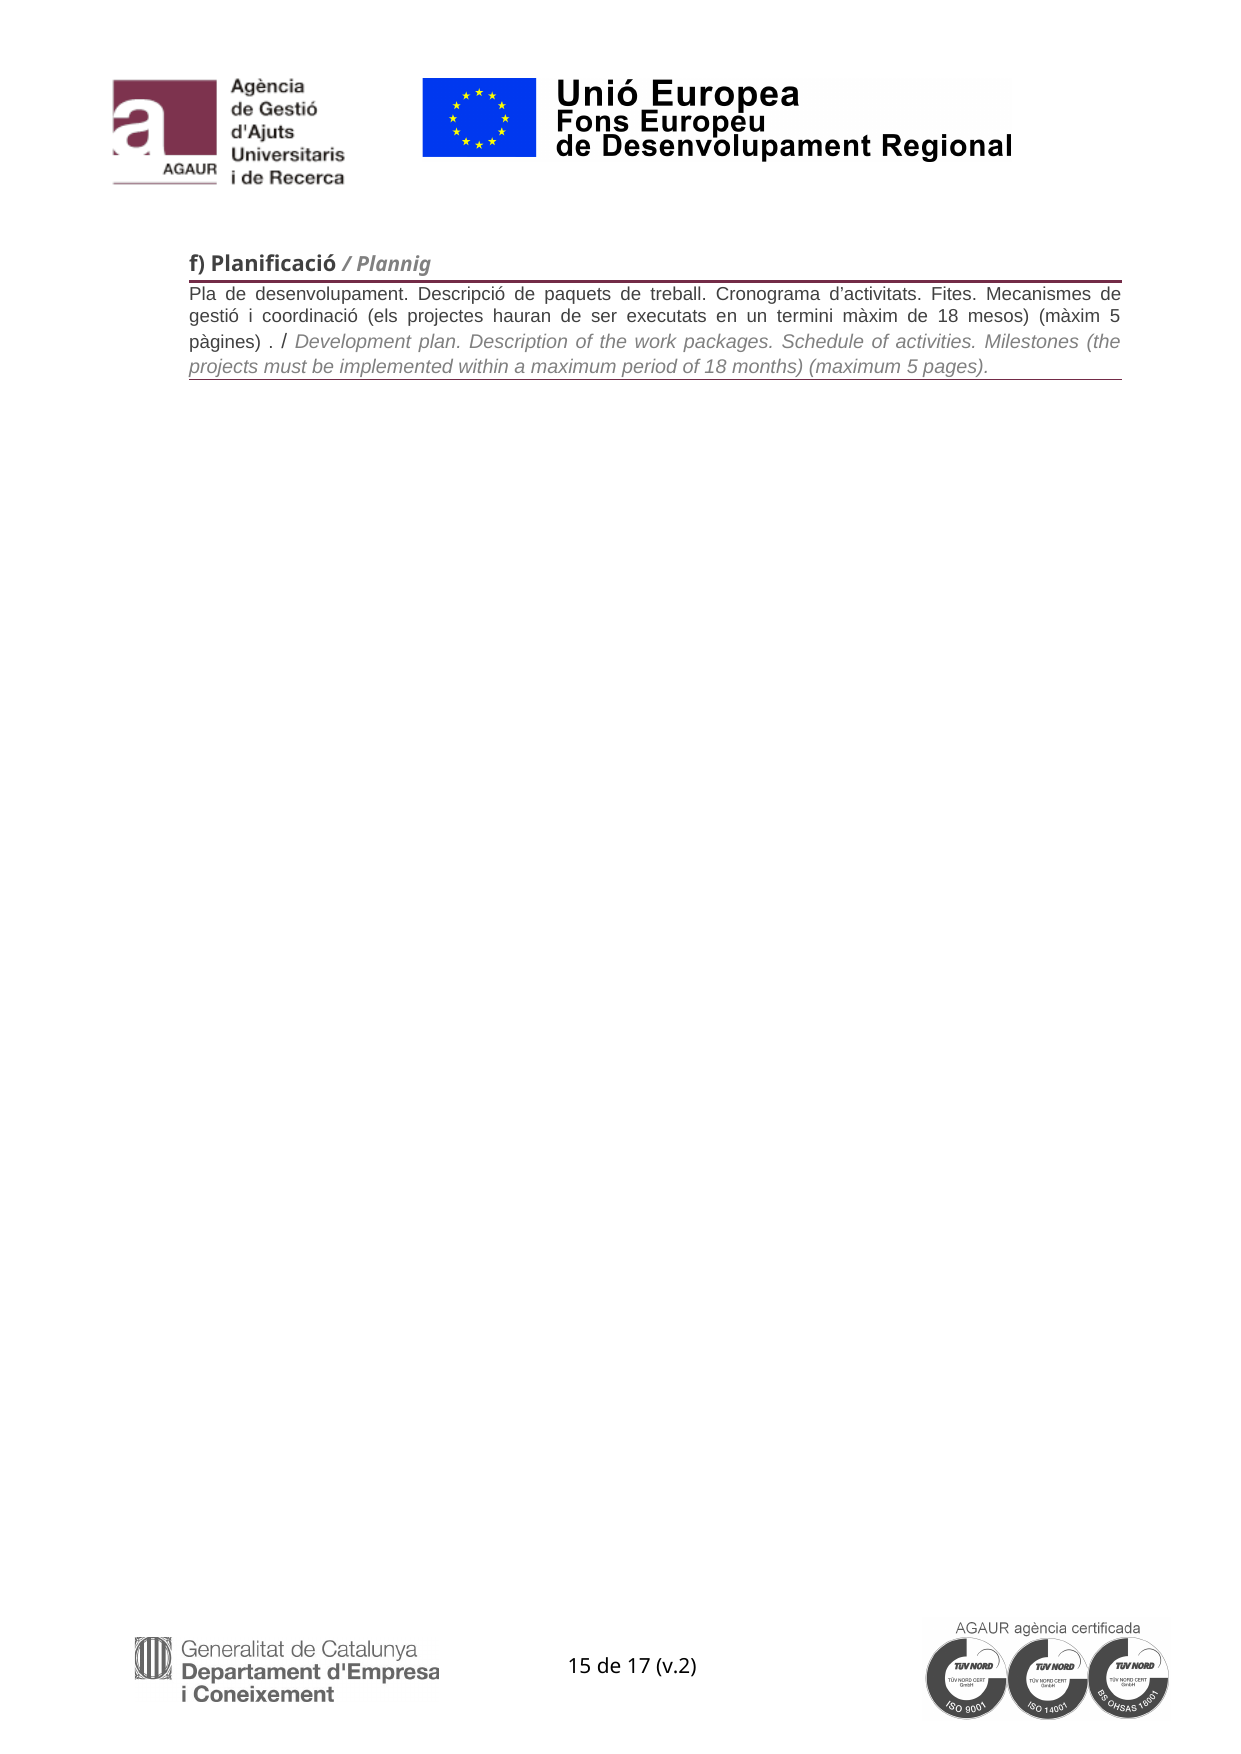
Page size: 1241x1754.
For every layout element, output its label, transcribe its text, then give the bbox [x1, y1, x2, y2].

picture [421, 78, 1013, 162]
picture [103, 66, 356, 193]
text f) Planificació / Plannig [189, 248, 1122, 280]
picture [134, 1637, 439, 1702]
text Pla de desenvolupament. Descripció de paquets de treball. Cronograma d’activitats. Fites. Mecanismes de gestió i coordinació (els projectes hauran de ser executats en un termini màxim de 18 mesos) (màxim 5 pàgines) . / Development plan. Description of the work packages. Schedule of activities. Milestones (the projects must be implemented within a maximum period of 18 months) (maximum 5 pages). [189, 283, 1122, 379]
picture [921, 1617, 1172, 1721]
